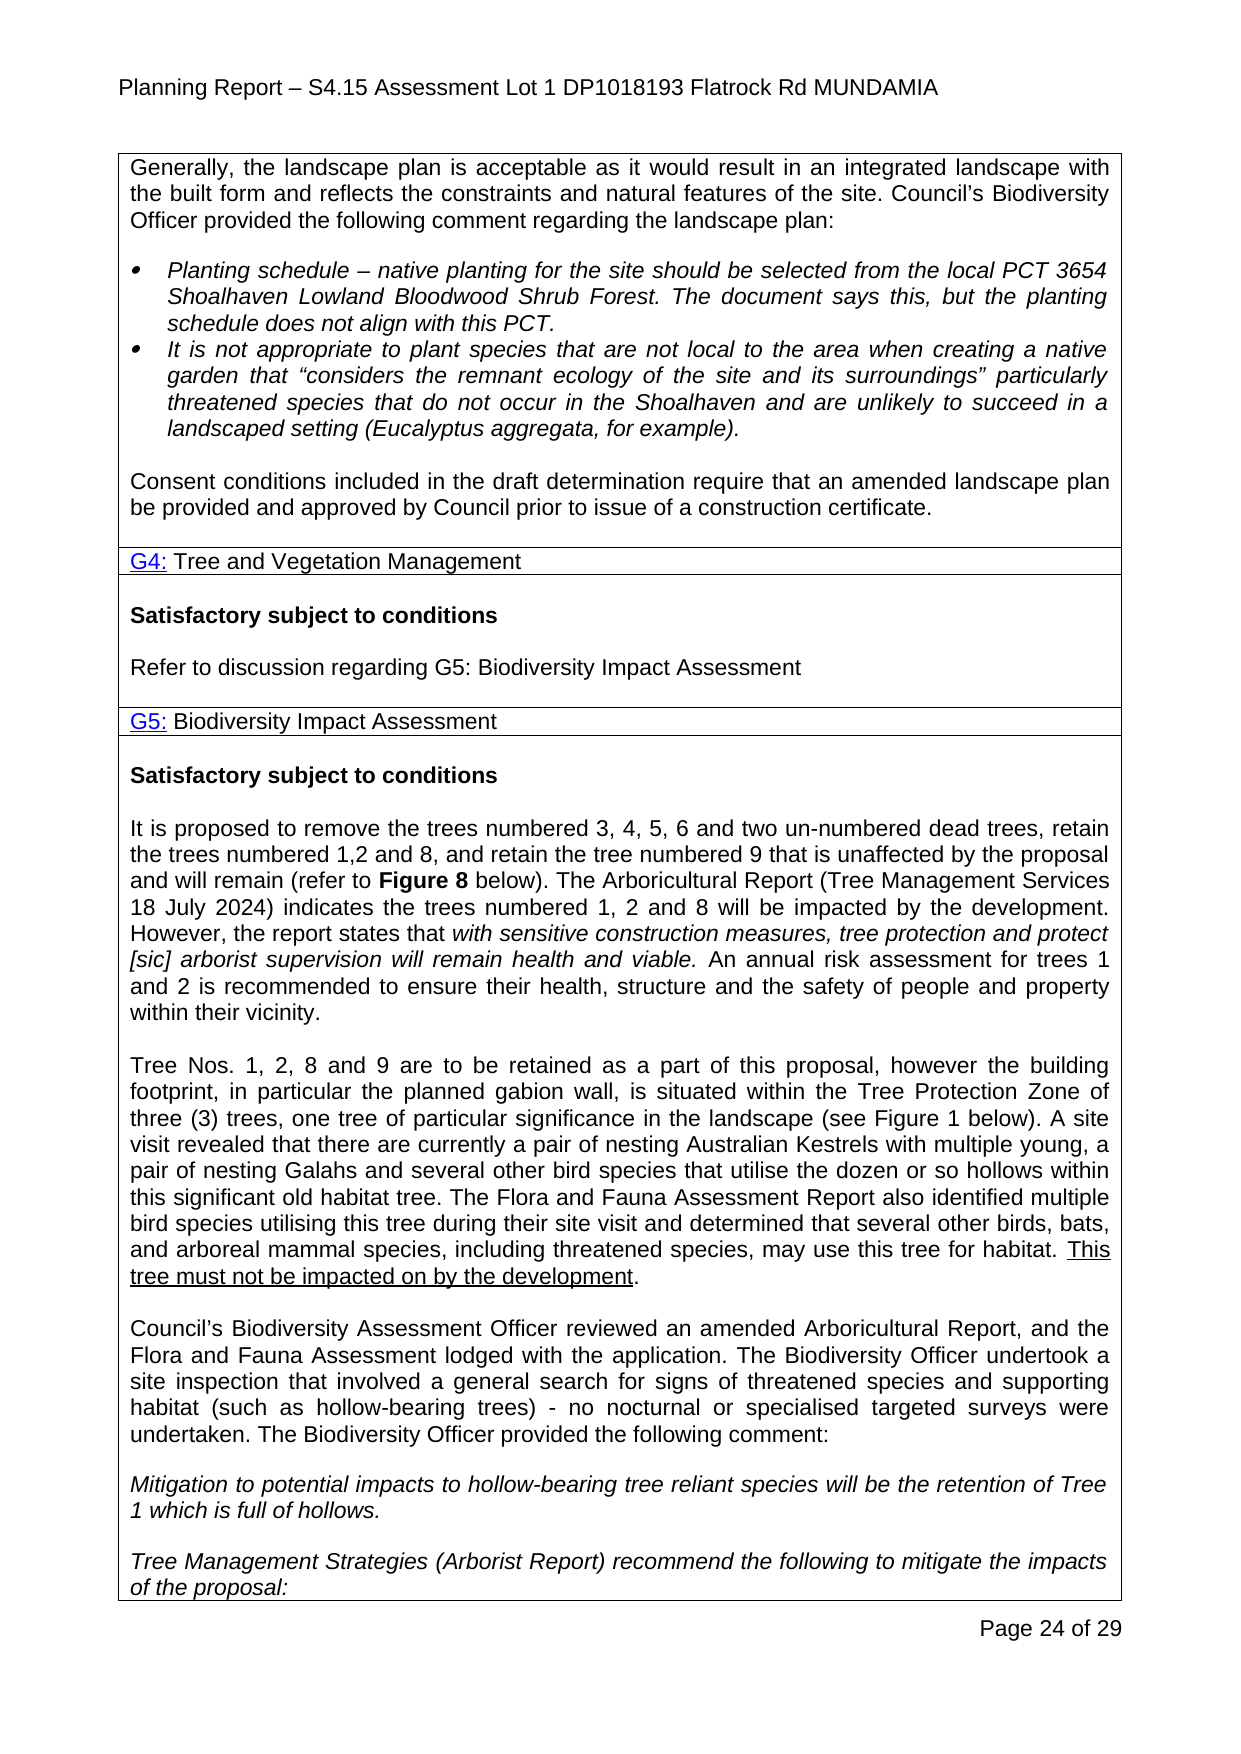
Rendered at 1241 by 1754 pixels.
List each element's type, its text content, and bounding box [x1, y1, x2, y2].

table_cell G4: Tree and Vegetation Management [119, 548, 1121, 574]
table_cell Satisfactory subject to conditions Refer to discussion regarding G5: Biodiversity Impact Assessment [119, 575, 1121, 707]
table_cell G5: Biodiversity Impact Assessment [119, 708, 1121, 734]
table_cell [119, 736, 1121, 1600]
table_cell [119, 154, 1121, 547]
